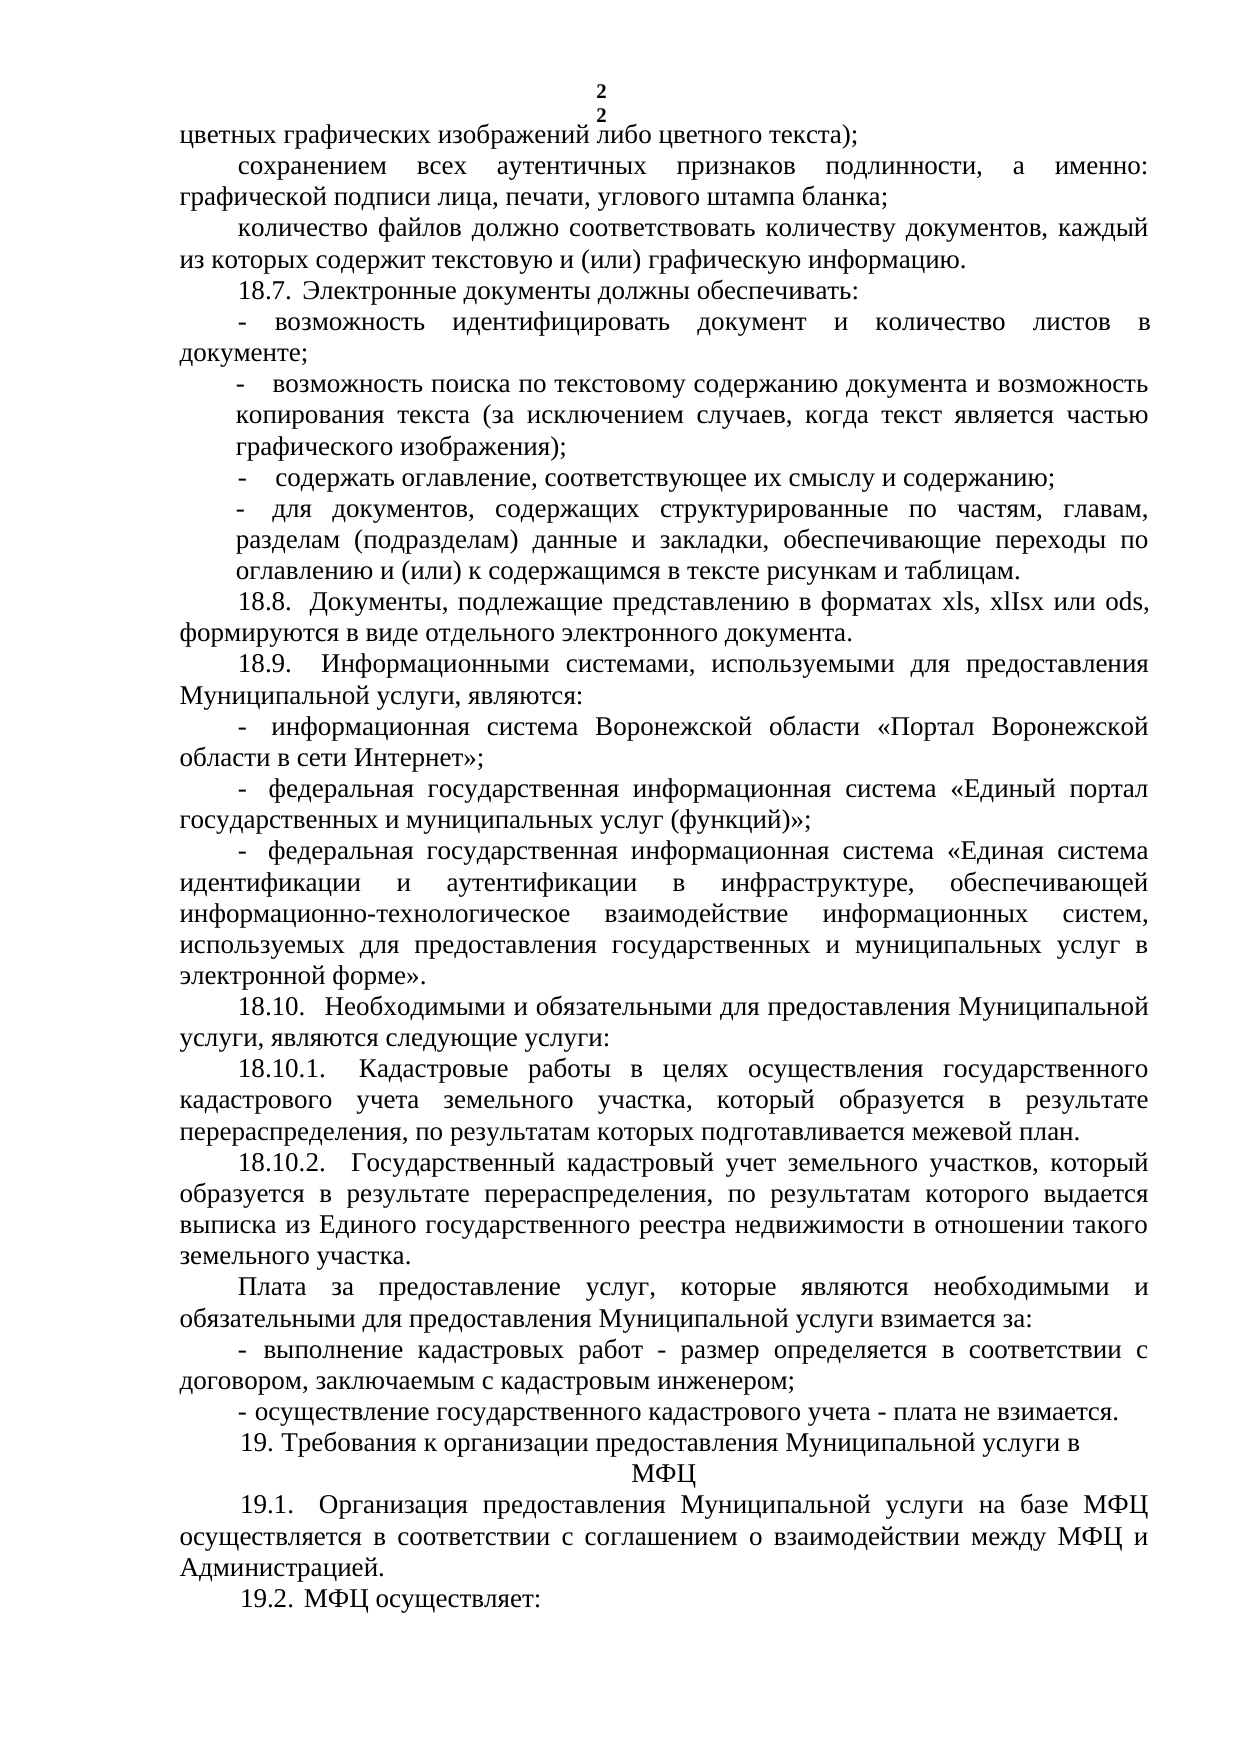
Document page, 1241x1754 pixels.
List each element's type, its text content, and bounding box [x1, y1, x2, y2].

list Требования к организации предоставления Муниципальной услуги в [240, 1426, 1152, 1457]
list федеральная государственная информационная система «Единая система идентификации и аутентификации в инфраструктуре, обеспечивающей информационно-технологическое взаимодействие информационных систем, используемых для предоставления государственных и муниципальных услуг в электронной форме». [179, 834, 1149, 990]
list Организация предоставления Муниципальной услуги на базе МФЦ осуществляется в соответствии с соглашением о взаимодействии между МФЦ и Администрацией. [179, 1488, 1149, 1582]
list Документы, подлежащие представлению в форматах xls, xlIsx или ods, формируются в виде отдельного электронного документа. [179, 585, 1149, 648]
list выполнение кадастровых работ - размер определяется в соответствии с договором, заключаемым с кадастровым инженером; [179, 1333, 1149, 1395]
text количество файлов должно соответствовать количеству документов, каждый из которых содержит текстовую и (или) графическую информацию. [179, 212, 1149, 274]
text сохранением всех аутентичных признаков подлинности, а именно: графической подписи лица, печати, углового штампа бланка; [179, 149, 1149, 212]
list для документов, содержащих структурированные по частям, главам, разделам (подразделам) данные и закладки, обеспечивающие переходы по оглавлению и (или) к содержащимся в тексте рисункам и таблицам. [236, 492, 1149, 585]
list содержать оглавление, соответствующее их смыслу и содержанию; [179, 461, 1152, 492]
list возможность идентифицировать документ и количество листов в документе; [179, 305, 1152, 367]
list Кадастровые работы в целях осуществления государственного кадастрового учета земельного участка, который образуется в результате перераспределения, по результатам которых подготавливается межевой план. [179, 1052, 1149, 1146]
list Государственный кадастровый учет земельного участков, который образуется в результате перераспределения, по результатам которого выдается выписка из Единого государственного реестра недвижимости в отношении такого земельного участка. [179, 1146, 1149, 1271]
list осуществление государственного кадастрового учета - плата не взимается. [179, 1395, 1152, 1426]
text Плата за предоставление услуг, которые являются необходимыми и обязательными для предоставления Муниципальной услуги взимается за: [179, 1271, 1149, 1333]
list Информационными системами, используемыми для предоставления Муниципальной услуги, являются: [179, 648, 1149, 710]
text МФЦ [177, 1457, 1149, 1488]
list МФЦ осуществляет: [240, 1582, 1152, 1613]
list информационная система Воронежской области «Портал Воронежской области в сети Интернет»; [179, 710, 1149, 772]
list Электронные документы должны обеспечивать: [179, 274, 1152, 305]
list возможность поиска по текстовому содержанию документа и возможность копирования текста (за исключением случаев, когда текст является частью графического изображения); [236, 367, 1149, 461]
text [179, 118, 1149, 149]
list федеральная государственная информационная система «Единый портал государственных и муниципальных услуг (функций)»; [179, 772, 1149, 834]
list Необходимыми и обязательными для предоставления Муниципальной услуги, являются следующие услуги: [179, 990, 1149, 1052]
